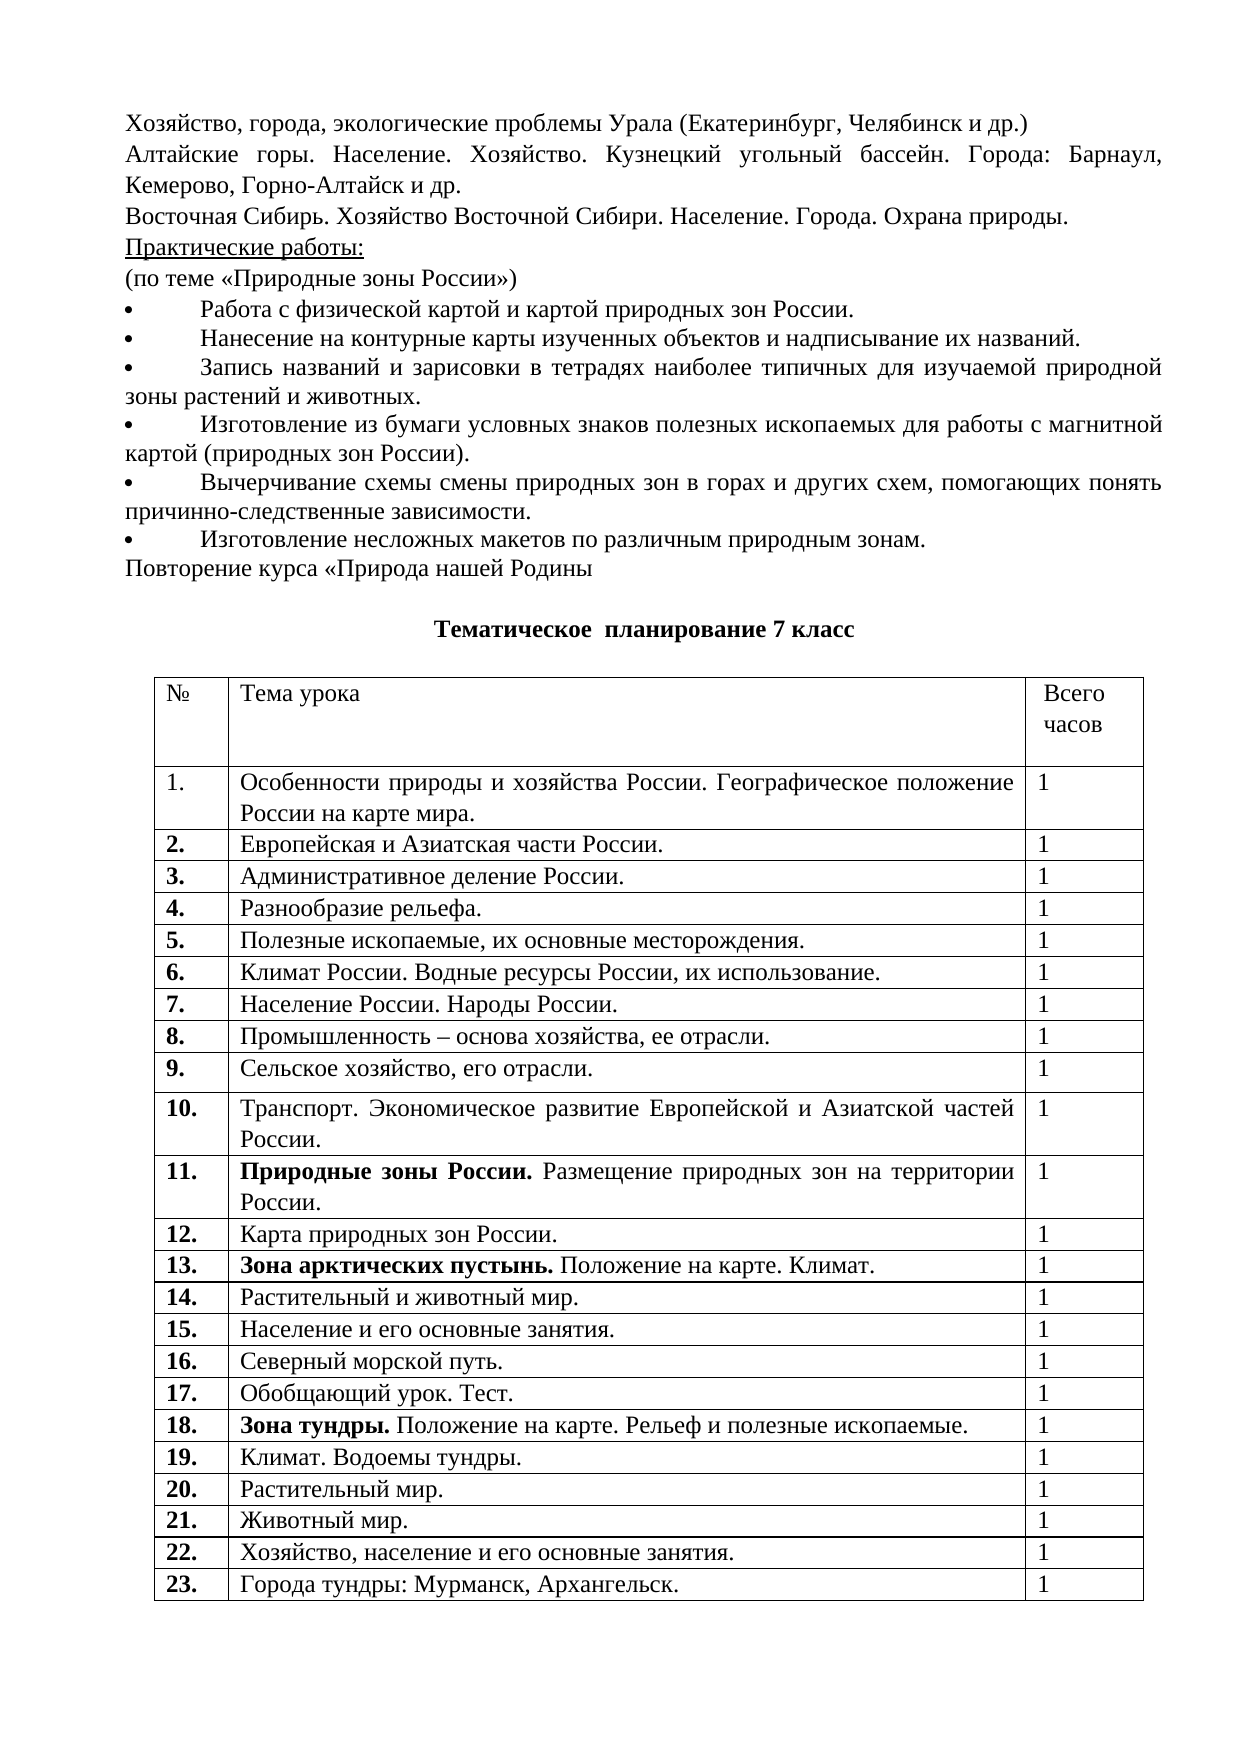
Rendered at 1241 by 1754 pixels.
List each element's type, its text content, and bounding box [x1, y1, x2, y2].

table_cell 1. [155, 767, 228, 828]
table_cell 1 [1026, 1053, 1143, 1092]
table_cell 22. [155, 1538, 228, 1568]
table_header Тема урока [229, 678, 1025, 766]
table_cell 15. [155, 1314, 228, 1345]
table_cell 1 [1026, 1378, 1143, 1409]
table_cell Карта природных зон России. [229, 1219, 1025, 1249]
list Изготовление несложных макетов по различным природным зонам. [125, 524, 1163, 553]
table_cell 18. [155, 1410, 228, 1441]
table_cell 3. [155, 861, 228, 892]
table_header Всего часов [1026, 678, 1143, 766]
table_cell Промышленность – основа хозяйства, ее отрасли. [229, 1021, 1025, 1052]
table_cell 1 [1026, 989, 1143, 1020]
table_cell 2. [155, 830, 228, 860]
text Хозяйство, города, экологические проблемы Урала (Екатеринбург, Челябинск и др.) [125, 108, 1163, 137]
table_cell Административное деление России. [229, 861, 1025, 892]
table_cell 1 [1026, 957, 1143, 988]
table_cell 1 [1026, 1219, 1143, 1249]
table_cell 16. [155, 1346, 228, 1377]
table_cell Население и его основные занятия. [229, 1314, 1025, 1345]
text Повторение курса «Природа нашей Родины [125, 553, 1163, 582]
table_cell 23. [155, 1569, 228, 1600]
table_cell 1 [1026, 1569, 1143, 1600]
table_cell Разнообразие рельефа. [229, 893, 1025, 924]
table_cell 1 [1026, 1410, 1143, 1441]
table_cell 1 [1026, 1538, 1143, 1568]
table_cell 1 [1026, 893, 1143, 924]
list Изготовление из бумаги условных знаков полезных ископаемых для работы с магнитной картой (природных зон России). [125, 409, 1163, 467]
table_cell 12. [155, 1219, 228, 1249]
table_cell 11. [155, 1156, 228, 1218]
table_cell 1 [1026, 1283, 1143, 1313]
table_cell 1 [1026, 925, 1143, 956]
table_cell 10. [155, 1093, 228, 1155]
table_header № [155, 678, 228, 766]
text Тематическое планирование 7 класс [125, 614, 1163, 643]
table_cell 1 [1026, 1093, 1143, 1155]
table_cell Растительный и животный мир. [229, 1283, 1025, 1313]
table_cell Сельское хозяйство, его отрасли. [229, 1053, 1025, 1092]
table_cell 19. [155, 1442, 228, 1473]
table_cell 1 [1026, 767, 1143, 828]
table_cell 6. [155, 957, 228, 988]
table_cell 8. [155, 1021, 228, 1052]
table_cell Города тундры: Мурманск, Архангельск. [229, 1569, 1025, 1600]
table_cell 1 [1026, 830, 1143, 860]
table_cell Транспорт. Экономическое развитие Европейской и Азиатской частей России. [229, 1093, 1025, 1155]
table_cell 20. [155, 1474, 228, 1504]
text Восточная Сибирь. Хозяйство Восточной Сибири. Население. Города. Охрана природы. [125, 201, 1163, 230]
table_cell 13. [155, 1251, 228, 1281]
table_cell 1 [1026, 861, 1143, 892]
table_cell 1 [1026, 1251, 1143, 1281]
list Нанесение на контурные карты изученных объектов и надписывание их названий. [125, 323, 1163, 352]
table_cell 1 [1026, 1442, 1143, 1473]
text Практические работы: [125, 232, 1163, 261]
table_cell 1 [1026, 1314, 1143, 1345]
table_cell Северный морской путь. [229, 1346, 1025, 1377]
table_cell Зона тундры. Положение на карте. Рельеф и полезные ископаемые. [229, 1410, 1025, 1441]
list Запись названий и зарисовки в тетрадях наиболее типичных для изучаемой природной зоны растений и животных. [125, 352, 1163, 409]
table_cell 1 [1026, 1474, 1143, 1504]
table_cell Климат. Водоемы тундры. [229, 1442, 1025, 1473]
table_cell 17. [155, 1378, 228, 1409]
table_cell 4. [155, 893, 228, 924]
text (по теме «Природные зоны России») [125, 263, 1163, 292]
table_cell Население России. Народы России. [229, 989, 1025, 1020]
table_cell Животный мир. [229, 1506, 1025, 1536]
list Вычерчивание схемы смены природных зон в горах и других схем, помогающих понять причинно-следственные зависимости. [125, 467, 1163, 524]
table_cell Европейская и Азиатская части России. [229, 830, 1025, 860]
table_cell Полезные ископаемые, их основные месторождения. [229, 925, 1025, 956]
table_cell Климат России. Водные ресурсы России, их использование. [229, 957, 1025, 988]
table_cell 9. [155, 1053, 228, 1092]
table_cell 1 [1026, 1156, 1143, 1218]
table_cell Растительный мир. [229, 1474, 1025, 1504]
table_cell Хозяйство, население и его основные занятия. [229, 1538, 1025, 1568]
table_cell 1 [1026, 1021, 1143, 1052]
table_cell Зона арктических пустынь. Положение на карте. Климат. [229, 1251, 1025, 1281]
table_cell 1 [1026, 1506, 1143, 1536]
table_cell 14. [155, 1283, 228, 1313]
table_cell Особенности природы и хозяйства России. Географическое положение России на карте мира. [229, 767, 1025, 828]
table_cell 7. [155, 989, 228, 1020]
table_cell 21. [155, 1506, 228, 1536]
list Работа с физической картой и картой природных зон России. [125, 294, 1163, 323]
table_cell Обобщающий урок. Тест. [229, 1378, 1025, 1409]
text Алтайские горы. Население. Хозяйство. Кузнецкий угольный бассейн. Города: Барнаул, Кемерово, Горно-Алтайск и др. [125, 139, 1163, 199]
table_cell 5. [155, 925, 228, 956]
table_cell Природные зоны России. Размещение природных зон на территории России. [229, 1156, 1025, 1218]
table_cell 1 [1026, 1346, 1143, 1377]
